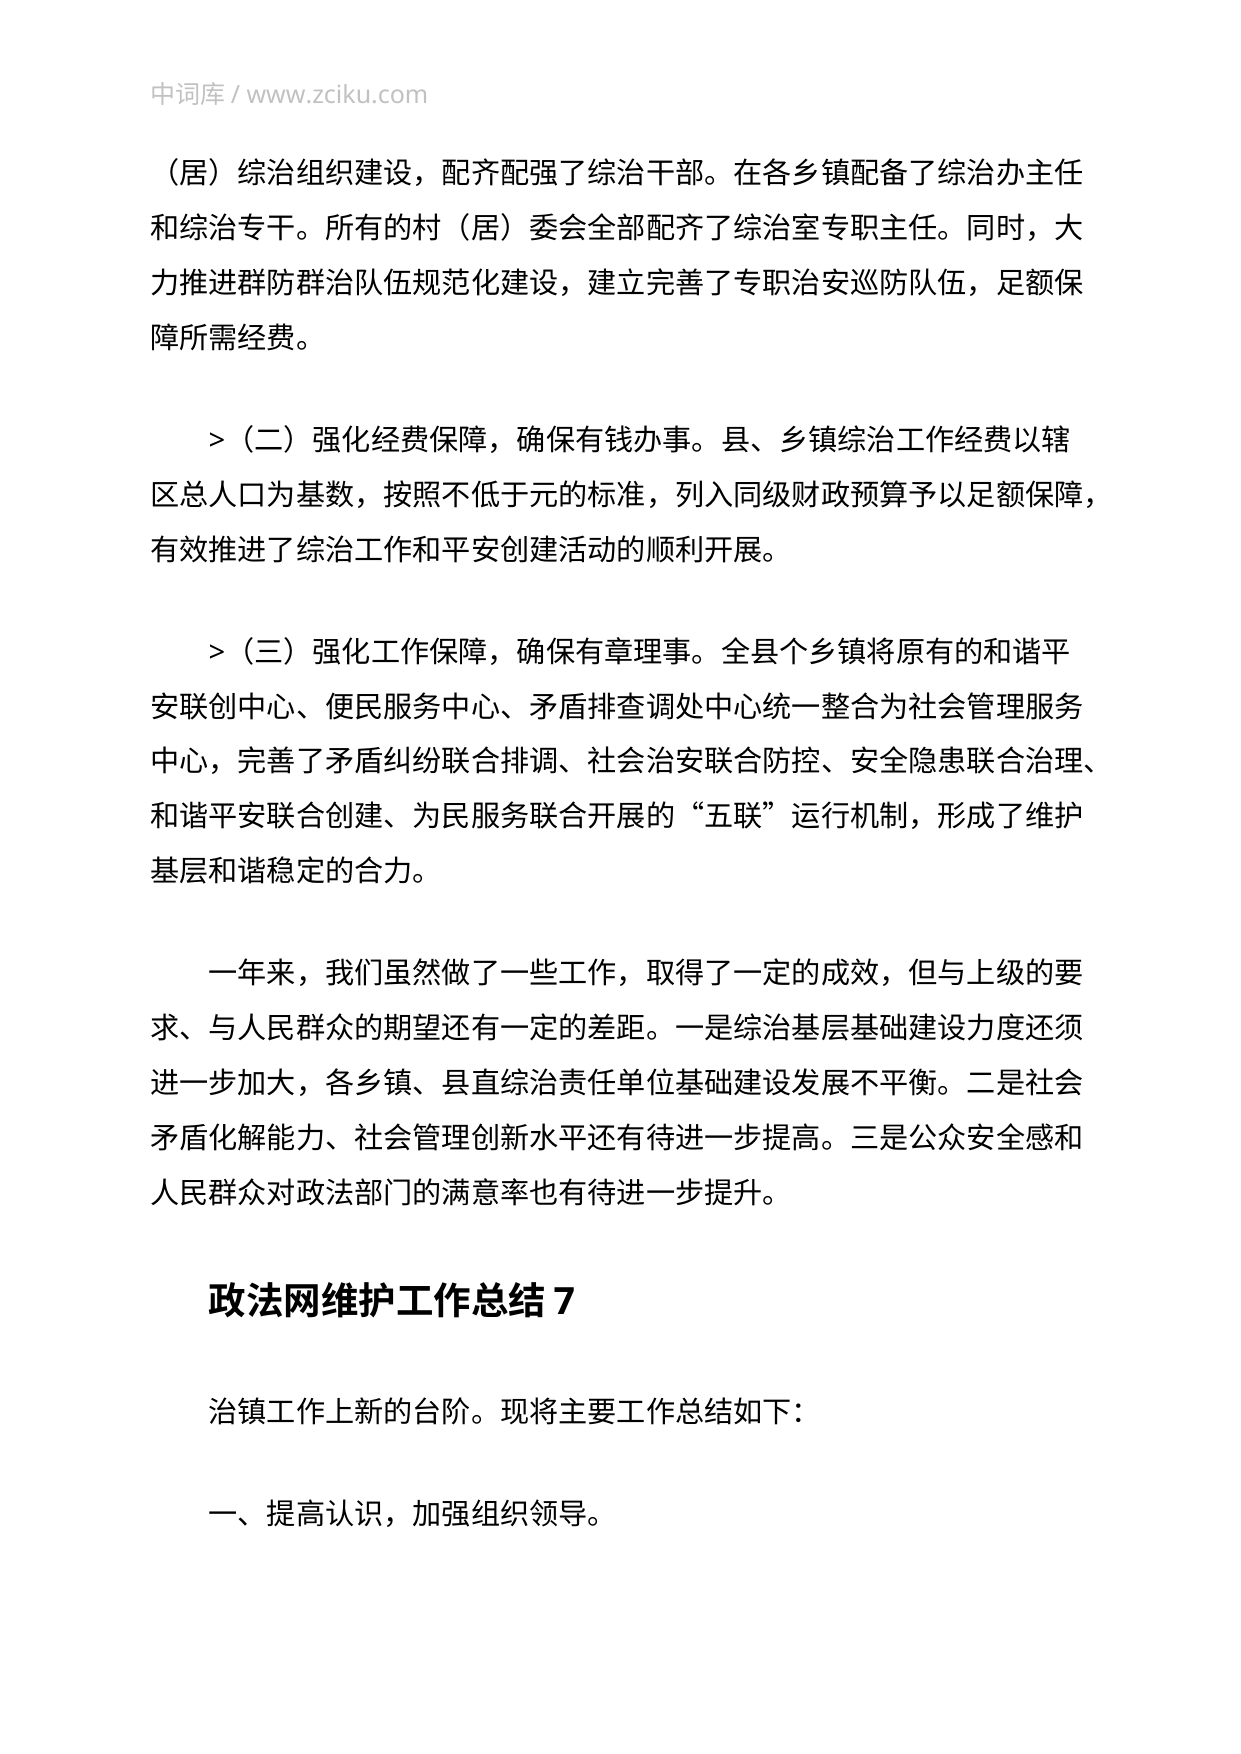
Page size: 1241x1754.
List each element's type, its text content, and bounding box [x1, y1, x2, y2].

text 治镇工作上新的台阶。现将主要工作总结如下： [150, 1388, 1090, 1431]
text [150, 150, 1090, 357]
text >（三）强化工作保障，确保有章理事。全县个乡镇将原有的和谐平安联创中心、便民服务中心、矛盾排查调处中心统一整合为社会管理服务中心，完善了矛盾纠纷联合排调、社会治安联合防控、安全隐患联合治理、和谐平安联合创建、为民服务联合开展的“五联”运行机制，形成了维护基层和谐稳定的合力。 [150, 628, 1090, 890]
text 一、提高认识，加强组织领导。 [150, 1490, 1090, 1533]
text 一年来，我们虽然做了一些工作，取得了一定的成效，但与上级的要求、与人民群众的期望还有一定的差距。一是综治基层基础建设力度还须进一步加大，各乡镇、县直综治责任单位基础建设发展不平衡。二是社会矛盾化解能力、社会管理创新水平还有待进一步提高。三是公众安全感和人民群众对政法部门的满意率也有待进一步提升。 [150, 949, 1090, 1211]
text >（二）强化经费保障，确保有钱办事。县、乡镇综治工作经费以辖区总人口为基数，按照不低于元的标准，列入同级财政预算予以足额保障，有效推进了综治工作和平安创建活动的顺利开展。 [150, 416, 1090, 569]
text 政法网维护工作总结7 [150, 1271, 1090, 1325]
